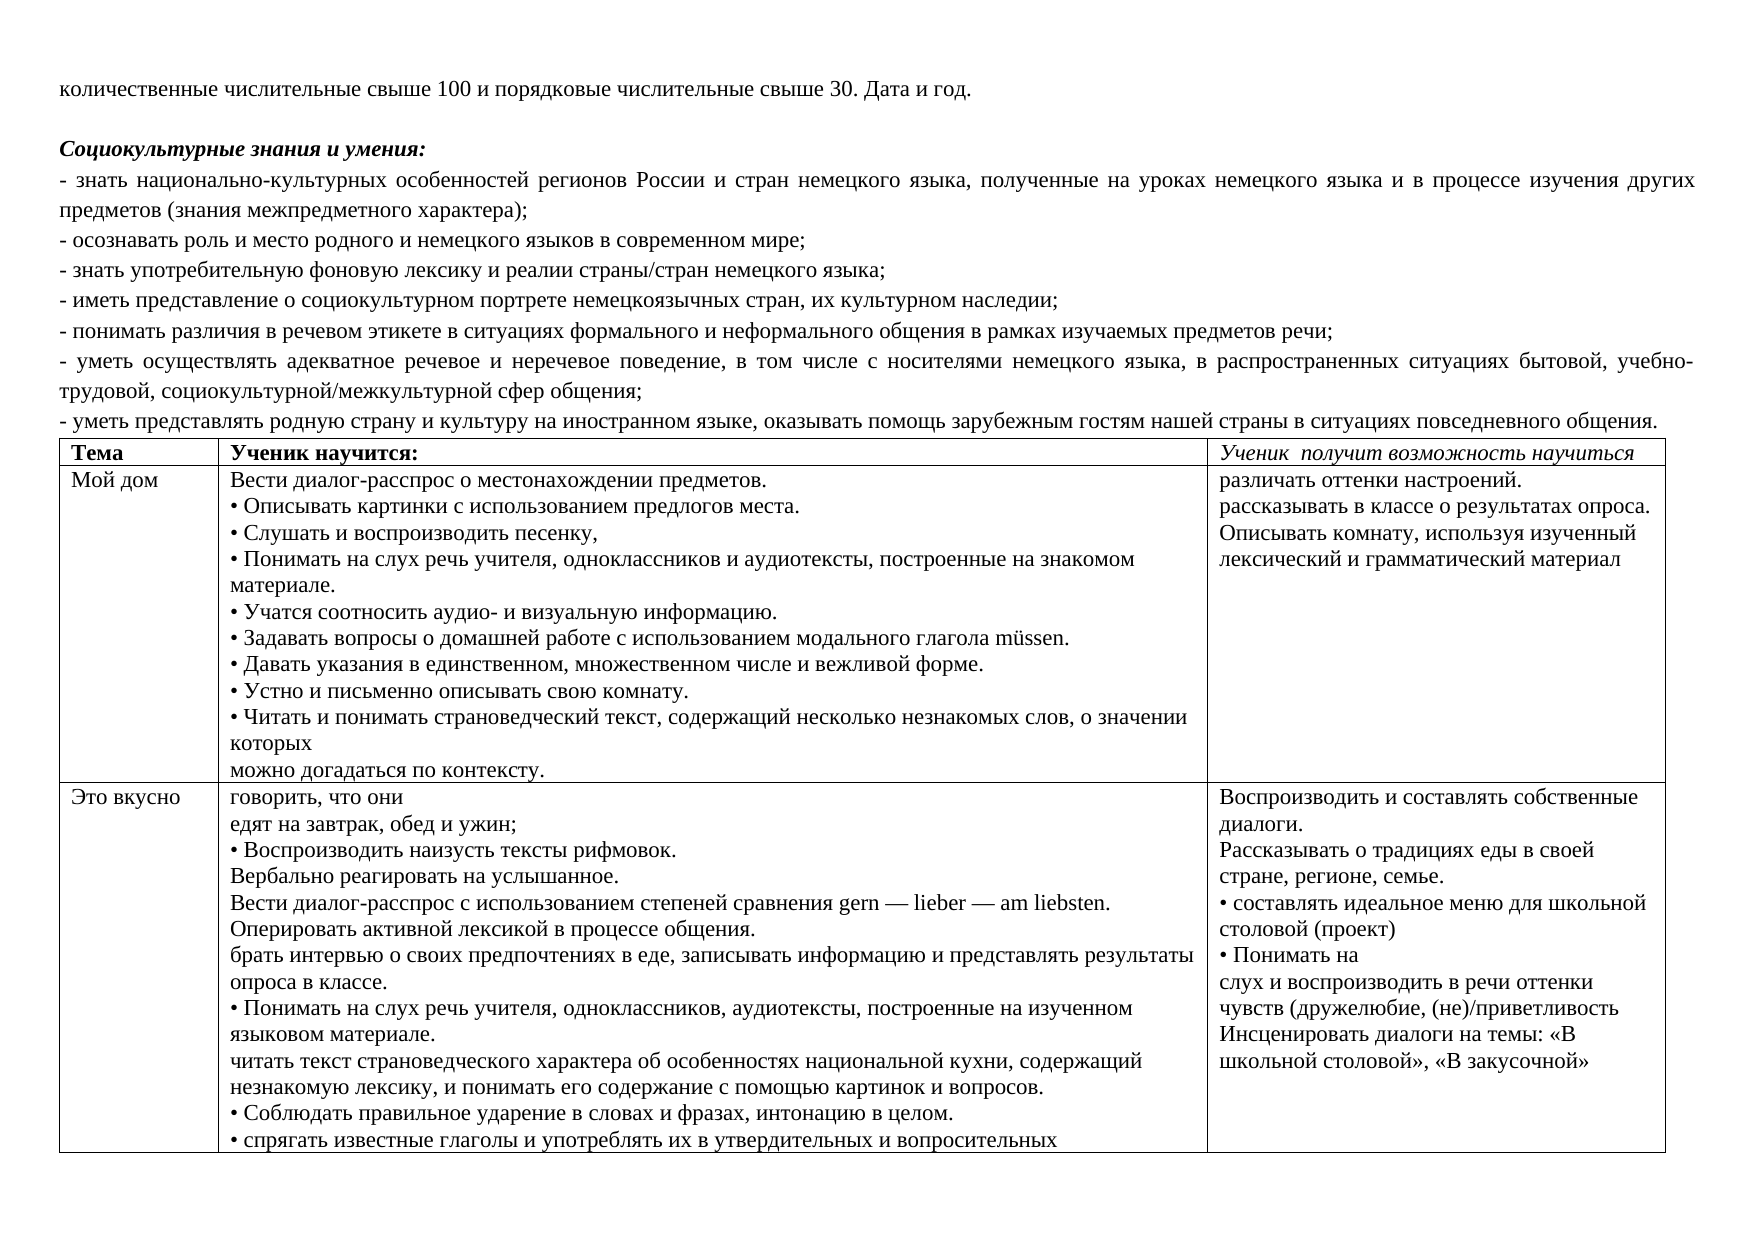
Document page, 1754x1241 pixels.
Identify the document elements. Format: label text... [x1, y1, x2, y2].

text - уметь осуществлять адекватное речевое и неречевое поведение, в том числе с носителями немецкого языка, в распространенных ситуациях бытовой, учебно-трудовой, социокультурной/межкультурной сфер общения; [59, 347, 1698, 403]
table_cell различать оттенки настроений. рассказывать в классе о результатах опроса. Описывать комнату, используя изученный лексический и грамматический материал [1208, 466, 1665, 782]
table_cell Это вкусно [60, 783, 218, 1152]
text Социокультурные знания и умения: [59, 135, 1698, 162]
text - понимать различия в речевом этикете в ситуациях формального и неформального общения в рамках изучаемых предметов речи; [59, 317, 1698, 343]
text - осознавать роль и место родного и немецкого языков в современном мире; [59, 226, 1698, 252]
text - знать национально-культурных особенностей регионов России и стран немецкого языка, полученные на уроках немецкого языка и в процессе изучения других предметов (знания межпредметного характера); [59, 166, 1698, 222]
table_header Ученик научится: [219, 439, 1207, 465]
table_cell Мой дом [60, 466, 218, 782]
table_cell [219, 783, 1207, 1152]
table_header Тема [60, 439, 218, 465]
text - знать употребительную фоновую лексику и реалии страны/стран немецкого языка; [59, 256, 1698, 283]
table_header Ученик получит возможность научиться [1208, 439, 1665, 465]
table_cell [1208, 783, 1665, 1152]
text количественные числительные свыше 100 и порядковые числительные свыше 30. Дата и год. [59, 75, 1698, 101]
text - уметь представлять родную страну и культуру на иностранном языке, оказывать помощь зарубежным гостям нашей страны в ситуациях повседневного общения. [59, 407, 1698, 434]
text - иметь представление о социокультурном портрете немецкоязычных стран, их культурном наследии; [59, 286, 1698, 313]
table_cell Вести диалог-расспрос о местонахождении предметов. • Описывать картинки с использованием предлогов места. • Слушать и воспроизводить песенку, • Понимать на слух речь учителя, одноклассников и аудиотексты, построенные на знакомом материале. • Учатся соотносить аудио- и визуальную информацию. • Задавать вопросы о домашней работе с использованием модального глагола müssen. • Давать указания в единственном, множественном числе и вежливой форме. • Устно и письменно описывать свою комнату. • Читать и понимать страноведческий текст, содержащий несколько незнакомых слов, о значении которых можно догадаться по контексту. [219, 466, 1207, 782]
